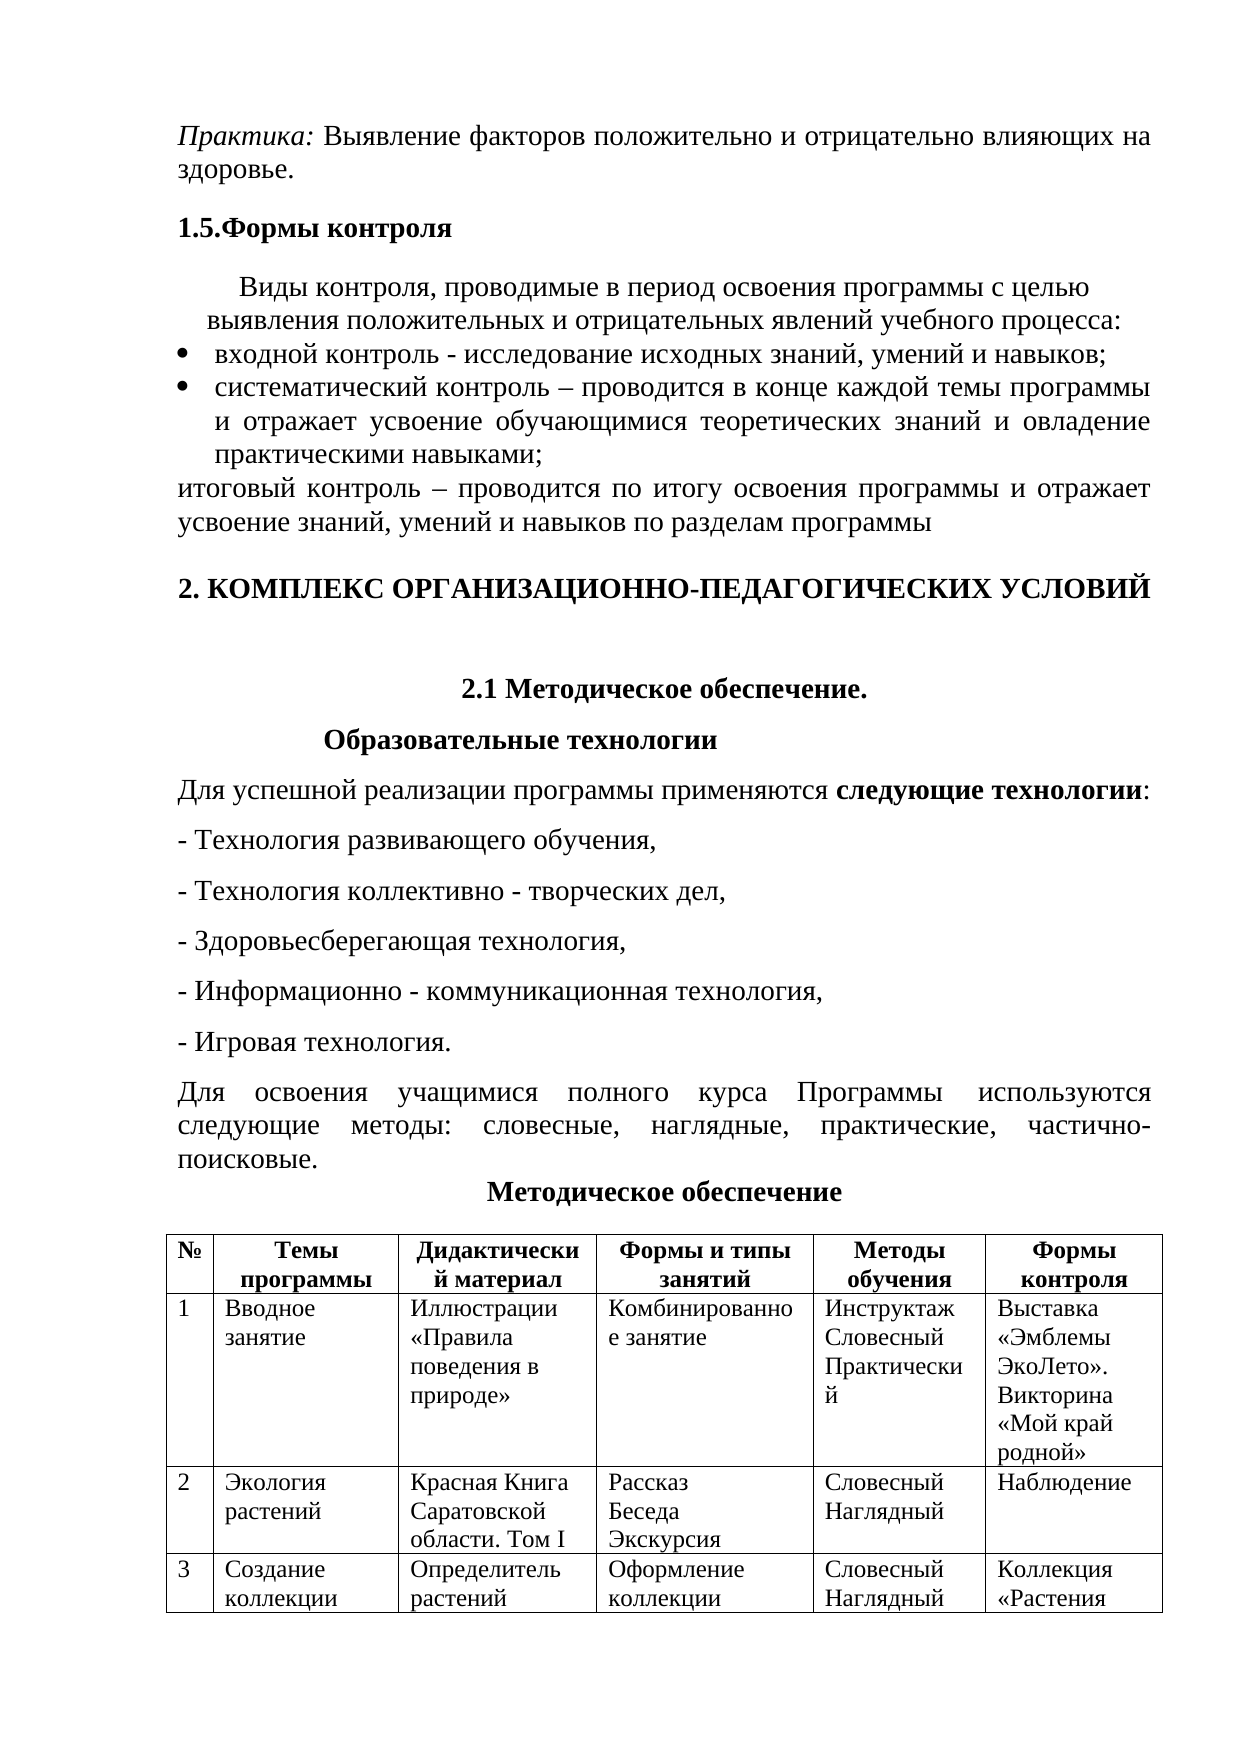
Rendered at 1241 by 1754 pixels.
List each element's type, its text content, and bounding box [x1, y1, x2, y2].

list входной контроль - исследование исходных знаний, умений и навыков; [177, 336, 1152, 369]
table_cell Словесный Наглядный [814, 1467, 985, 1553]
text - Технология коллективно - творческих дел, [177, 873, 1152, 906]
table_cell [399, 1554, 596, 1612]
table_cell Инструктаж Словесный Практический [814, 1294, 985, 1466]
text Для освоения учащимися полного курса Программы используются следующие методы: словесные, наглядные, практические, частично-поисковые. [177, 1074, 1152, 1174]
text - Игровая технология. [177, 1024, 1152, 1057]
text 2. КОМПЛЕКС ОРГАНИЗАЦИОННО-ПЕДАГОГИЧЕСКИХ УСЛОВИЙ [177, 571, 1152, 604]
text - Здоровьесберегающая технология, [177, 923, 1152, 957]
text Для успешной реализации программы применяются следующие технологии: [177, 772, 1152, 806]
text Практика: Выявление факторов положительно и отрицательно влияющих на здоровье. [177, 118, 1152, 185]
table_cell Экология растений [214, 1467, 398, 1553]
text Методическое обеспечение [177, 1174, 1152, 1208]
table_cell Наблюдение [986, 1467, 1162, 1553]
list систематический контроль – проводится в конце каждой темы программы и отражает усвоение обучающимися теоретических знаний и овладение практическими навыками; [177, 369, 1152, 470]
text Образовательные технологии [177, 722, 1152, 755]
table_header Формы и типы занятий [597, 1235, 813, 1292]
text 1.5.Формы контроля [177, 210, 1152, 244]
table_header Дидактический материал [399, 1235, 596, 1292]
text Виды контроля, проводимые в период освоения программы с целью выявления положительных и отрицательных явлений учебного процесса: [177, 269, 1152, 336]
table_cell Иллюстрации «Правила поведения в природе» [399, 1294, 596, 1466]
table_cell 2 [167, 1467, 213, 1553]
table_cell Вводное занятие [214, 1294, 398, 1466]
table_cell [814, 1554, 985, 1612]
table_header Темы программы [214, 1235, 398, 1292]
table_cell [214, 1554, 398, 1612]
text - Информационно - коммуникационная технология, [177, 973, 1152, 1007]
table_header Методы обучения [814, 1235, 985, 1292]
text итоговый контроль – проводится по итогу освоения программы и отражает усвоение знаний, умений и навыков по разделам программы [177, 470, 1152, 537]
text - Технология развивающего обучения, [177, 822, 1152, 856]
table_cell 1 [167, 1294, 213, 1466]
table_cell Красная Книга Саратовской области. Том I [399, 1467, 596, 1553]
table_cell Выставка «Эмблемы ЭкоЛето». Викторина «Мой край родной» [986, 1294, 1162, 1466]
table_cell Рассказ Беседа Экскурсия [597, 1467, 813, 1553]
table_header № [167, 1235, 213, 1292]
table_cell 3 [167, 1554, 213, 1612]
table_header Формы контроля [986, 1235, 1162, 1292]
text 2.1 Методическое обеспечение. [177, 671, 1152, 705]
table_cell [986, 1554, 1162, 1612]
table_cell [597, 1554, 813, 1612]
table_cell Комбинированное занятие [597, 1294, 813, 1466]
